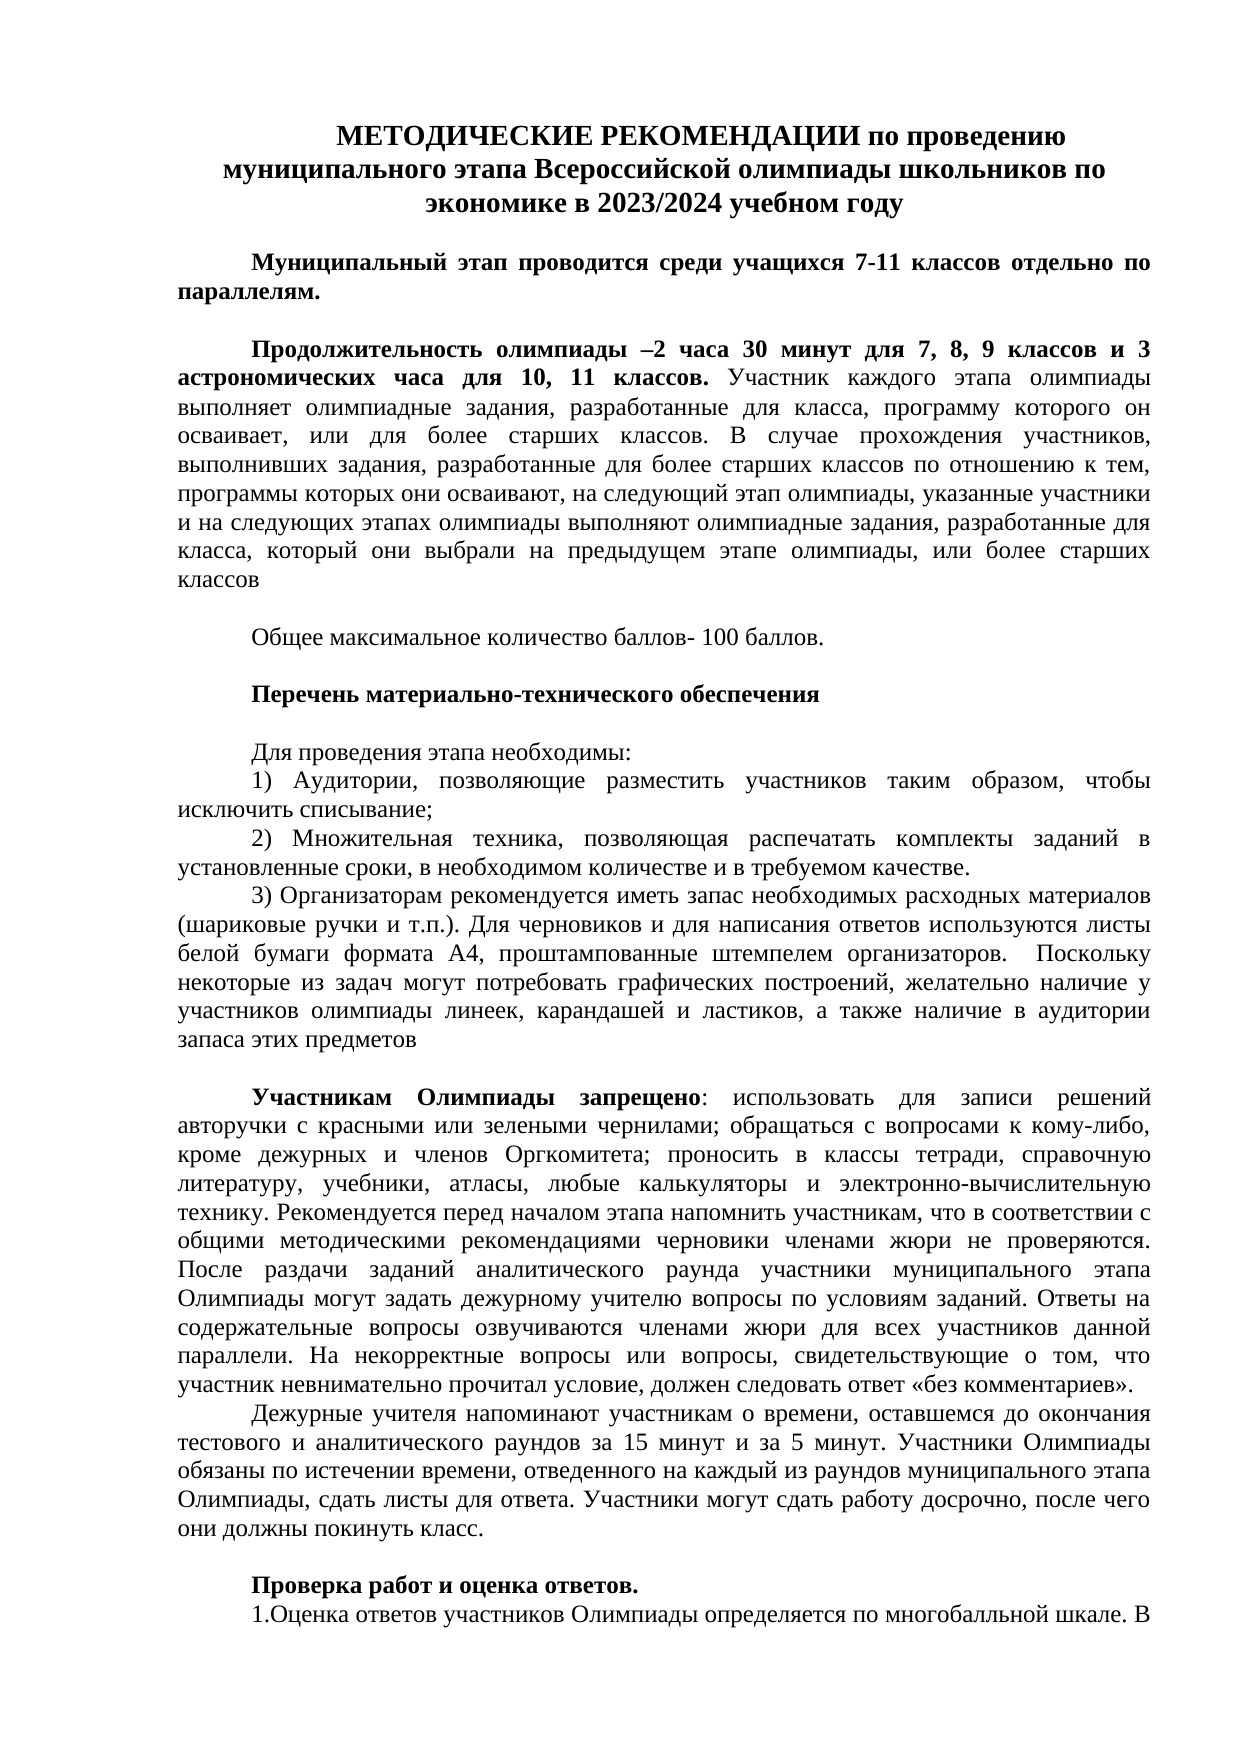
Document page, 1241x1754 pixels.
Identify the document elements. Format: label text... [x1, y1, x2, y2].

text Дежурные учителя напоминают участникам о времени, оставшемся до окончания тестового и аналитического раундов за 15 минут и за 5 минут. Участники Олимпиады обязаны по истечении времени, отведенного на каждый из раундов муниципального этапа Олимпиады, сдать листы для ответа. Участники могут сдать работу досрочно, после чего они должны покинуть класс. [177, 1398, 1152, 1542]
text Перечень материально-технического обеспечения [177, 679, 1152, 708]
text Проверка работ и оценка ответов. [177, 1570, 1152, 1599]
text Продолжительность олимпиады –2 часа 30 минут для 7, 8, 9 классов и 3 астрономических часа для 10, 11 классов. Участник каждого этапа олимпиады выполняет олимпиадные задания, разработанные для класса, программу которого он осваивает, или для более старших классов. В случае прохождения участников, выполнивших задания, разработанные для более старших классов по отношению к тем, программы которых они осваивают, на следующий этап олимпиады, указанные участники и на следующих этапах олимпиады выполняют олимпиадные задания, разработанные для класса, который они выбрали на предыдущем этапе олимпиады, или более старших классов [177, 334, 1152, 593]
text 1) Аудитории, позволяющие разместить участников таким образом, чтобы исключить списывание; [177, 765, 1152, 823]
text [177, 1599, 1152, 1628]
text Муниципальный этап проводится среди учащихся 7-11 классов отдельно по параллелям. [177, 247, 1152, 305]
text 2) Множительная техника, позволяющая распечатать комплекты заданий в установленные сроки, в необходимом количестве и в требуемом качестве. [177, 823, 1152, 880]
text Общее максимальное количество баллов- 100 баллов. [177, 622, 1152, 650]
text МЕТОДИЧЕСКИЕ РЕКОМЕНДАЦИИ по проведению муниципального этапа Всероссийской олимпиады школьников по экономике в 2023/2024 учебном году [177, 118, 1152, 219]
text Участникам Олимпиады запрещено: использовать для записи решений авторучки с красными или зелеными чернилами; обращаться с вопросами к кому-либо, кроме дежурных и членов Оргкомитета; проносить в классы тетради, справочную литературу, учебники, атласы, любые калькуляторы и электронно-вычислительную технику. Рекомендуется перед началом этапа напомнить участникам, что в соответствии с общими методическими рекомендациями черновики членами жюри не проверяются. После раздачи заданий аналитического раунда участники муниципального этапа Олимпиады могут задать дежурному учителю вопросы по условиям заданий. Ответы на содержательные вопросы озвучиваются членами жюри для всех участников данной параллели. На некорректные вопросы или вопросы, свидетельствующие о том, что участник невнимательно прочитал условие, должен следовать ответ «без комментариев». [177, 1082, 1152, 1398]
text Для проведения этапа необходимы: [177, 737, 1152, 765]
text 3) Организаторам рекомендуется иметь запас необходимых расходных материалов (шариковые ручки и т.п.). Для черновиков и для написания ответов используются листы белой бумаги формата А4, проштампованные штемпелем организаторов. Поскольку некоторые из задач могут потребовать графических построений, желательно наличие у участников олимпиады линеек, карандашей и ластиков, а также наличие в аудитории запаса этих предметов [177, 880, 1152, 1053]
